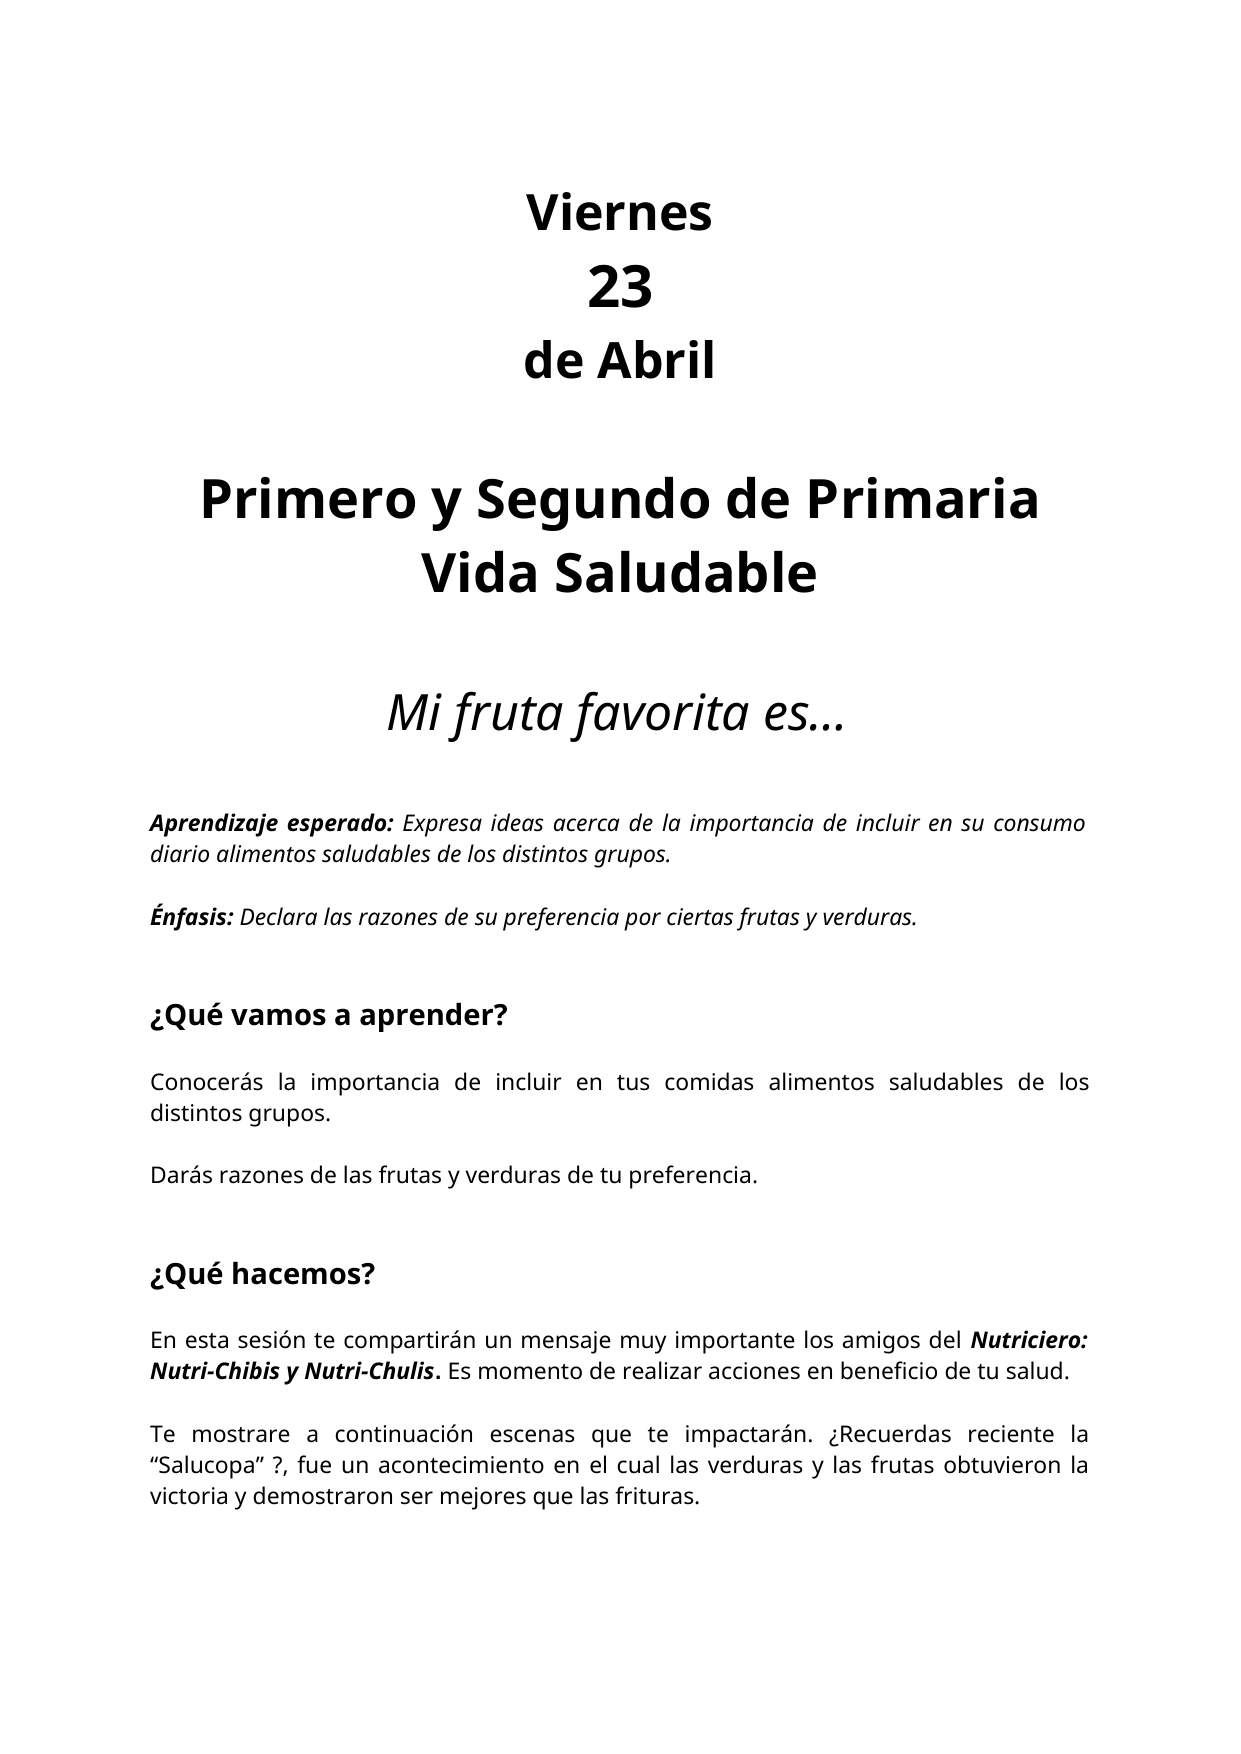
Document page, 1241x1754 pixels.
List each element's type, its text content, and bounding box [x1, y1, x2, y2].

text Mi fruta favorita es… [150, 677, 1090, 745]
text Énfasis: Declara las razones de su preferencia por ciertas frutas y verduras. [150, 901, 1090, 932]
text de Abril [150, 325, 1090, 393]
text ¿Qué hacemos? [150, 1253, 1090, 1293]
text Conocerás la importancia de incluir en tus comidas alimentos saludables de los distintos grupos. [150, 1066, 1090, 1128]
text Viernes [150, 177, 1090, 245]
text En esta sesión te compartirán un mensaje muy importante los amigos del Nutriciero: Nutri-Chibis y Nutri-Chulis. Es momento de realizar acciones en beneficio de tu salud. [150, 1324, 1090, 1387]
text Vida Saludable [150, 535, 1090, 608]
text ¿Qué vamos a aprender? [150, 995, 1090, 1034]
text Primero y Segundo de Primaria [150, 461, 1090, 535]
text Te mostrare a continuación escenas que te impactarán. ¿Recuerdas reciente la “Salucopa” ?, fue un acontecimiento en el cual las verduras y las frutas obtuvieron la victoria y demostraron ser mejores que las frituras. [150, 1418, 1090, 1512]
text Darás razones de las frutas y verduras de tu preferencia. [150, 1159, 1090, 1191]
text Aprendizaje esperado: Expresa ideas acerca de la importancia de incluir en su consumo diario alimentos saludables de los distintos grupos. [150, 807, 1090, 870]
text 23 [150, 245, 1090, 325]
